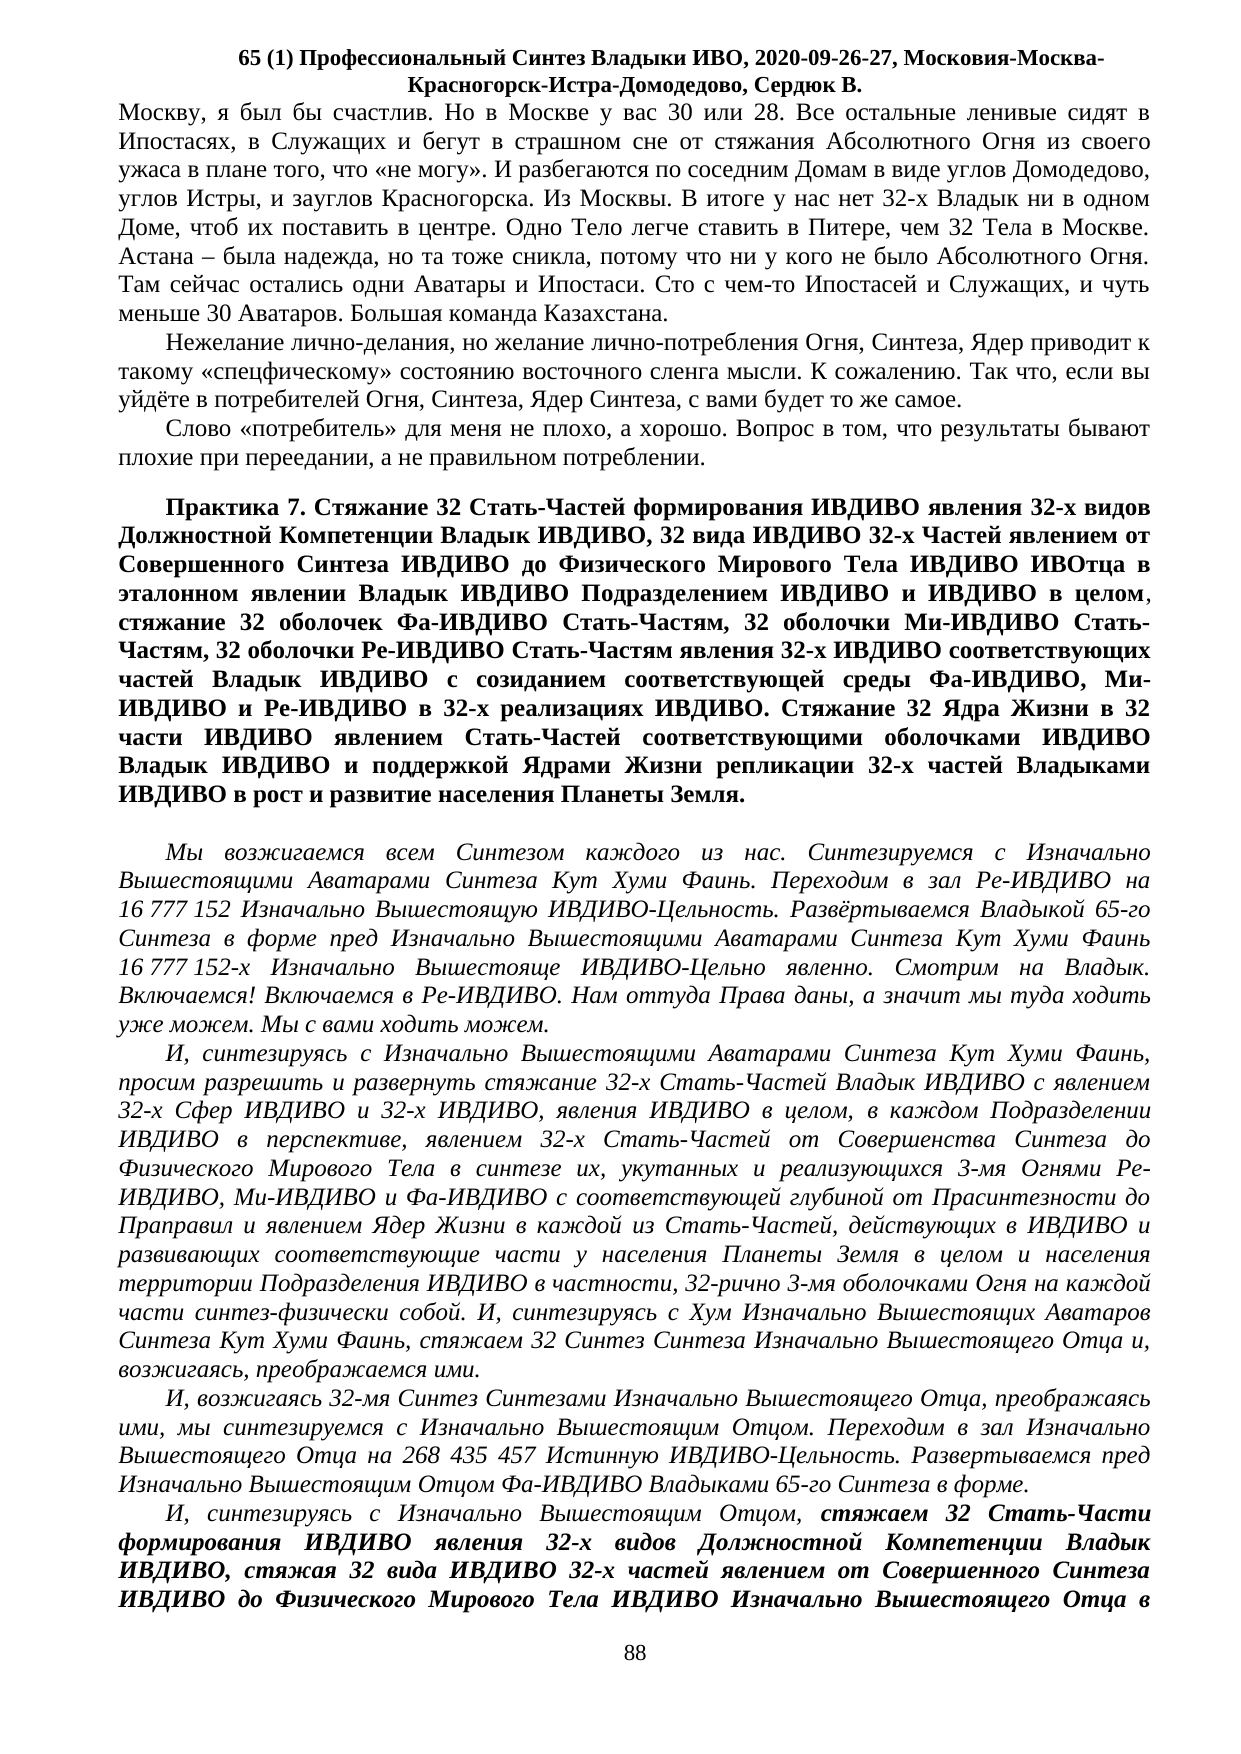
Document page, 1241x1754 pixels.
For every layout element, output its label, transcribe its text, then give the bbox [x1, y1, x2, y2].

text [118, 97, 1152, 327]
text Слово «потребитель» для меня не плохо, а хорошо. Вопрос в том, что результаты бывают плохие при переедании, а не правильном потреблении. [118, 413, 1152, 471]
text Нежелание лично-делания, но желание лично-потребления Огня, Синтеза, Ядер приводит к такому «спецфическому» состоянию восточного сленга мысли. К сожалению. Так что, если вы уйдёте в потребителей Огня, Синтеза, Ядер Синтеза, с вами будет то же самое. [118, 327, 1152, 413]
text И, синтезируясь с Изначально Вышестоящими Аватарами Синтеза Кут Хуми Фаинь, просим разрешить и развернуть стяжание 32-х Стать-Частей Владык ИВДИВО с явлением 32-х Сфер ИВДИВО и 32-х ИВДИВО, явления ИВДИВО в целом, в каждом Подразделении ИВДИВО в перспективе, явлением 32-х Стать-Частей от Совершенства Синтеза до Физического Мирового Тела в синтезе их, укутанных и реализующихся 3-мя Огнями Ре-ИВДИВО, Ми-ИВДИВО и Фа-ИВДИВО с соответствующей глубиной от Прасинтезности до Праправил и явлением Ядер Жизни в каждой из Стать-Частей, действующих в ИВДИВО и развивающих соответствующие части у населения Планеты Земля в целом и населения территории Подразделения ИВДИВО в частности, 32-рично 3-мя оболочками Огня на каждой части синтез-физически собой. И, синтезируясь с Хум Изначально Вышестоящих Аватаров Синтеза Кут Хуми Фаинь, стяжаем 32 Синтез Синтеза Изначально Вышестоящего Отца и, возжигаясь, преображаемся ими. [118, 1038, 1152, 1383]
text И, возжигаясь 32-мя Синтез Синтезами Изначально Вышестоящего Отца, преображаясь ими, мы синтезируемся с Изначально Вышестоящим Отцом. Переходим в зал Изначально Вышестоящего Отца на 268 435 457 Истинную ИВДИВО-Цельность. Развертываемся пред Изначально Вышестоящим Отцом Фа-ИВДИВО Владыками 65-го Синтеза в форме. [118, 1383, 1152, 1498]
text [118, 1498, 1152, 1613]
text Мы возжигаемся всем Синтезом каждого из нас. Синтезируемся с Изначально Вышестоящими Аватарами Синтеза Кут Хуми Фаинь. Переходим в зал Ре-ИВДИВО на 16 777 152 Изначально Вышестоящую ИВДИВО-Цельность. Развёртываемся Владыкой 65-го Синтеза в форме пред Изначально Вышестоящими Аватарами Синтеза Кут Хуми Фаинь 16 777 152-х Изначально Вышестояще ИВДИВО-Цельно явленно. Смотрим на Владык. Включаемся! Включаемся в Ре-ИВДИВО. Нам оттуда Права даны, а значит мы туда ходить уже можем. Мы с вами ходить можем. [118, 837, 1152, 1038]
text Практика 7. Стяжание 32 Стать-Частей формирования ИВДИВО явления 32-х видов Должностной Компетенции Владык ИВДИВО, 32 вида ИВДИВО 32-х Частей явлением от Совершенного Синтеза ИВДИВО до Физического Мирового Тела ИВДИВО ИВОтца в эталонном явлении Владык ИВДИВО Подразделением ИВДИВО и ИВДИВО в целом, стяжание 32 оболочек Фа-ИВДИВО Стать-Частям, 32 оболочки Ми-ИВДИВО Стать-Частям, 32 оболочки Ре-ИВДИВО Стать-Частям явления 32-х ИВДИВО соответствующих частей Владык ИВДИВО с созиданием соответствующей среды Фа-ИВДИВО, Ми-ИВДИВО и Ре-ИВДИВО в 32-х реализациях ИВДИВО. Стяжание 32 Ядра Жизни в 32 части ИВДИВО явлением Стать-Частей соответствующими оболочками ИВДИВО Владык ИВДИВО и поддержкой Ядрами Жизни репликации 32-х частей Владыками ИВДИВО в рост и развитие населения Планеты Земля. [118, 492, 1152, 808]
